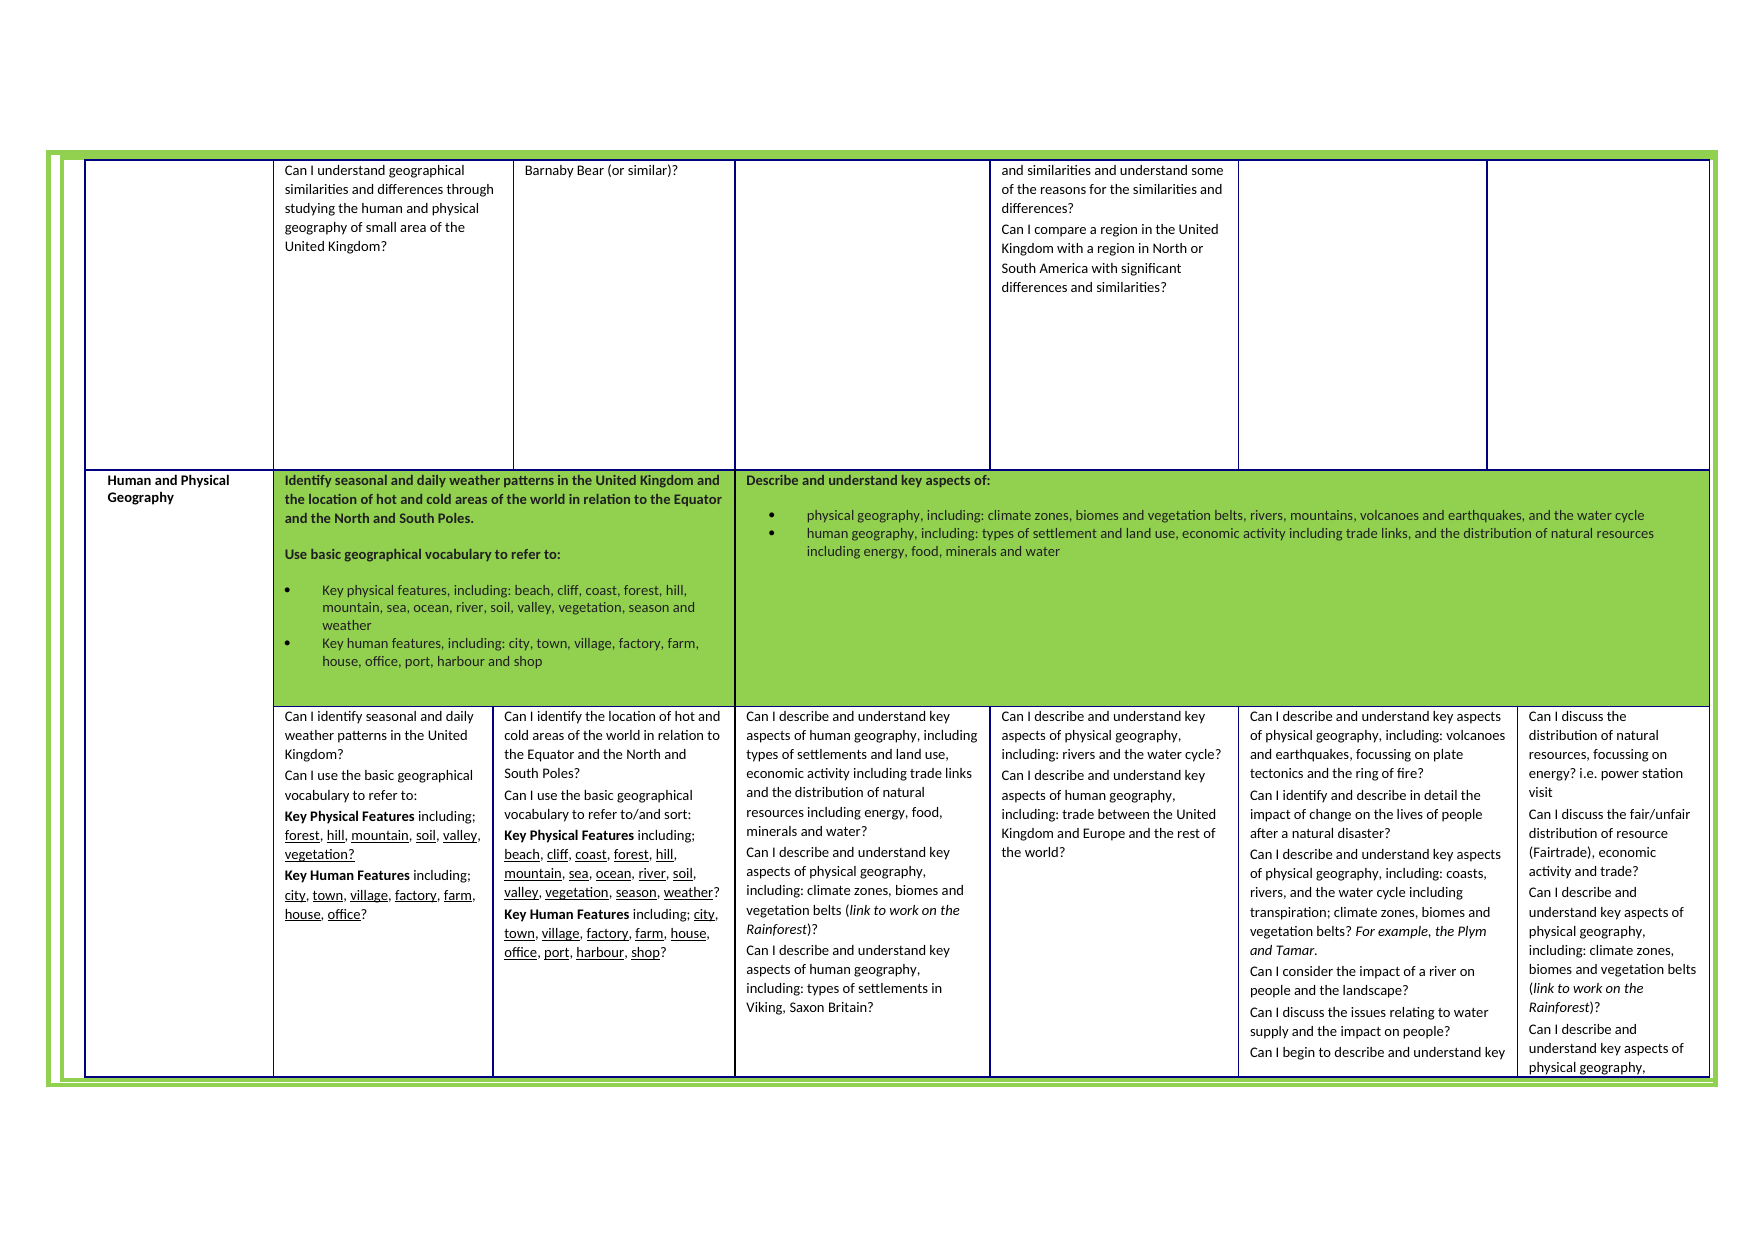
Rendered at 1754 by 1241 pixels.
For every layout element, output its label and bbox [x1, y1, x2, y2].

table_cell [1239, 707, 1517, 1076]
table_cell [736, 161, 989, 469]
table_cell [1239, 161, 1486, 469]
table_cell [274, 707, 492, 1076]
table_cell [64, 160, 84, 1078]
table_cell [274, 161, 513, 469]
table_cell [736, 707, 989, 1076]
table_cell [1488, 161, 1709, 469]
table_cell [514, 161, 734, 469]
table_cell [1518, 707, 1709, 1076]
table_cell [991, 707, 1238, 1076]
table_cell [86, 471, 273, 1076]
table_cell [494, 707, 734, 1076]
table_cell [86, 161, 273, 469]
table_cell [51, 155, 60, 1082]
table_cell [991, 161, 1238, 469]
